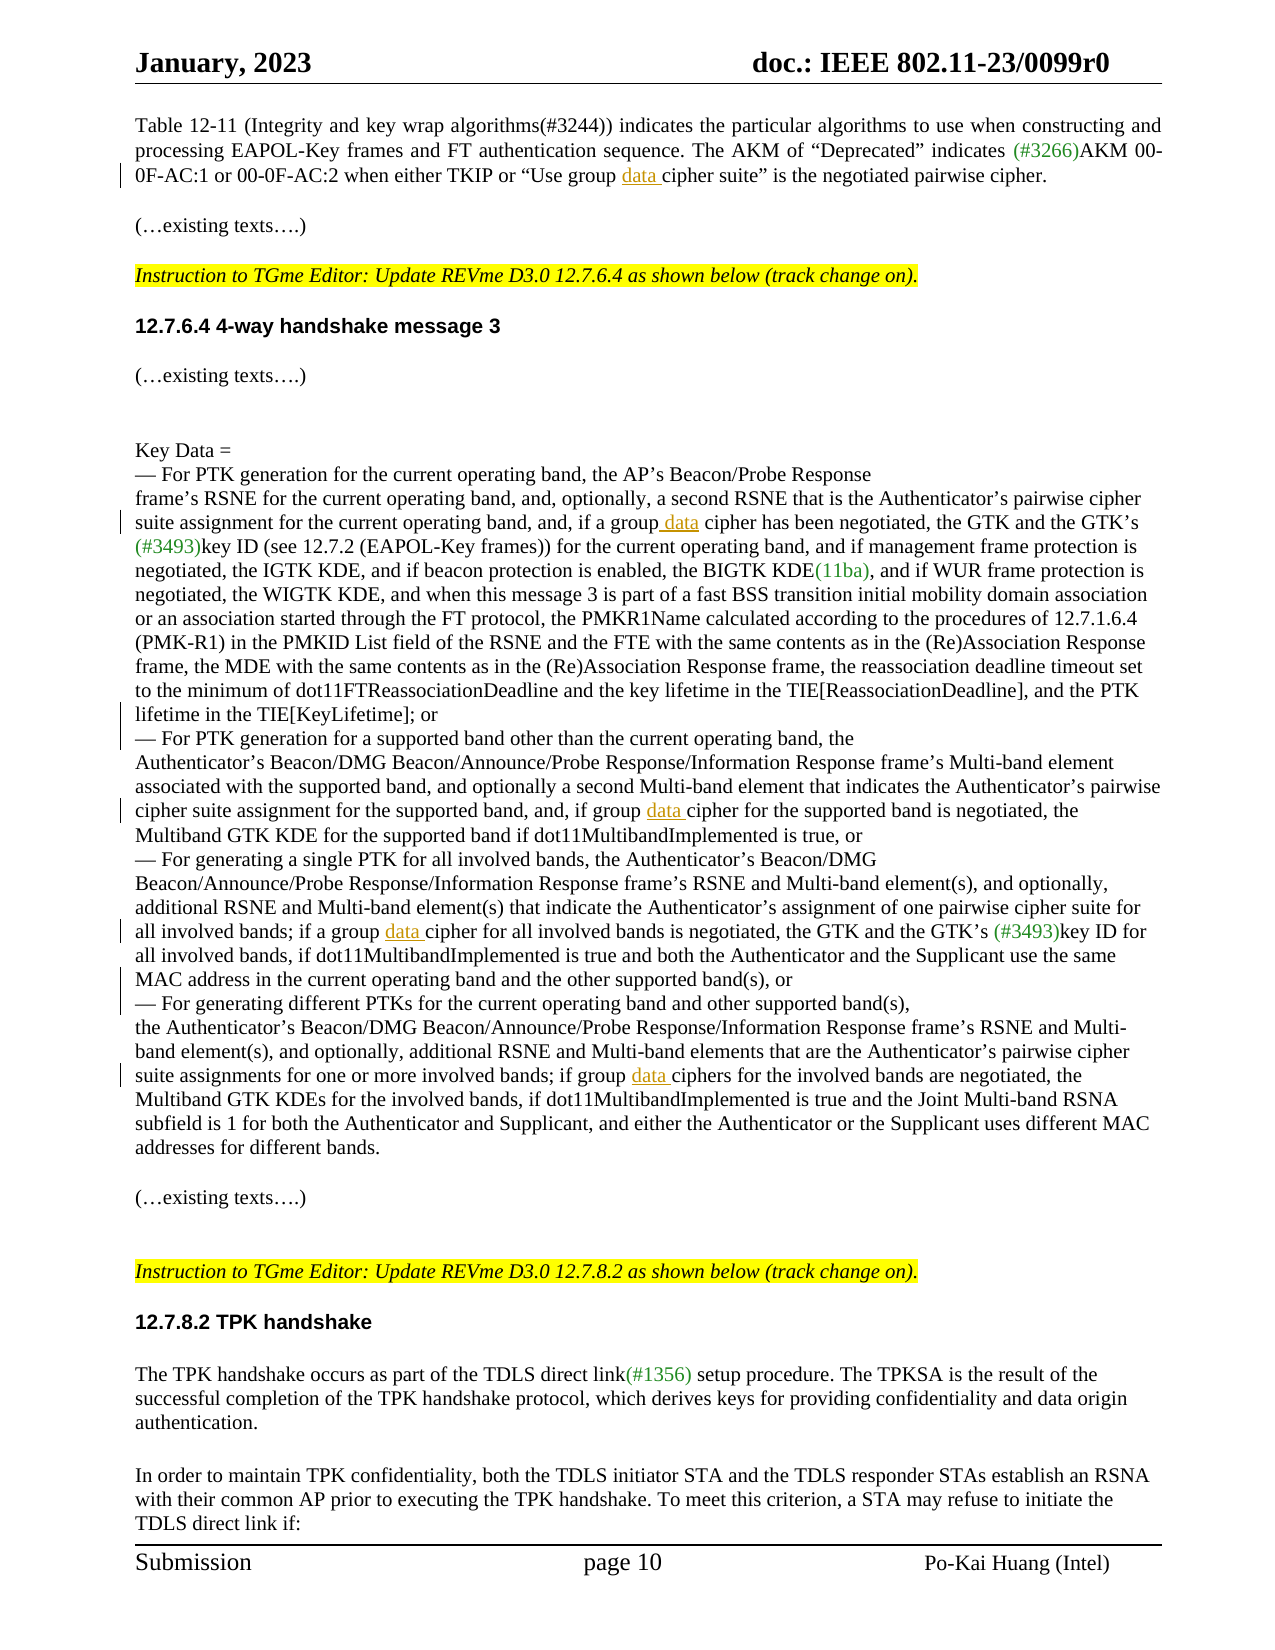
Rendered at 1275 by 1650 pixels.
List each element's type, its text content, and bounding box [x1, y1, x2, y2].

text (…existing texts….) [135, 212, 1162, 237]
text Key Data = [135, 437, 1162, 462]
text Instruction to TGme Editor: Update REVme D3.0 12.7.6.4 as shown below (track change on). [135, 262, 1162, 287]
text — For generating a single PTK for all involved bands, the Authenticator’s Beacon/DMG [135, 847, 1162, 871]
text frame’s RSNE for the current operating band, and, optionally, a second RSNE that is the Authenticator’s pairwise cipher suite assignment for the current operating band, and, if a group cipher has been negotiated, the GTK and the GTK’s (#3493)key ID (see 12.7.2 (EAPOL-Key frames)) for the current operating band, and if management frame protection is negotiated, the IGTK KDE, and if beacon protection is enabled, the BIGTK KDE(11ba), and if WUR frame protection is negotiated, the WIGTK KDE, and when this message 3 is part of a fast BSS transition initial mobility domain association or an association started through the FT protocol, the PMKR1Name calculated according to the procedures of 12.7.1.6.4 (PMK-R1) in the PMKID List field of the RSNE and the FTE with the same contents as in the (Re)Association Response frame, the MDE with the same contents as in the (Re)Association Response frame, the reassociation deadline timeout set to the minimum of dot11FTReassociationDeadline and the key lifetime in the TIE[ReassociationDeadline], and the PTK lifetime in the TIE[KeyLifetime]; or [135, 486, 1162, 726]
text Beacon/Announce/Probe Response/Information Response frame’s RSNE and Multi-band element(s), and optionally, additional RSNE and Multi-band element(s) that indicate the Authenticator’s assignment of one pairwise cipher suite for all involved bands; if a group cipher for all involved bands is negotiated, the GTK and the GTK’s (#3493)key ID for all involved bands, if dot11MultibandImplemented is true and both the Authenticator and the Supplicant use the same MAC address in the current operating band and the other supported band(s), or [135, 871, 1162, 991]
text The TPK handshake occurs as part of the TDLS direct link(#1356) setup procedure. The TPKSA is the result of the successful completion of the TPK handshake protocol, which derives keys for providing confidentiality and data origin authentication. [135, 1362, 1162, 1434]
text (…existing texts….) [135, 1184, 1162, 1209]
text 12.7.6.4 4-way handshake message 3 [135, 312, 1162, 337]
text In order to maintain TPK confidentiality, both the TDLS initiator STA and the TDLS responder STAs establish an RSNA with their common AP prior to executing the TPK handshake. To meet this criterion, a STA may refuse to initiate the TDLS direct link if: [135, 1463, 1162, 1535]
text 12.7.8.2 TPK handshake [135, 1308, 1162, 1333]
text — For generating different PTKs for the current operating band and other supported band(s), [135, 991, 1162, 1015]
text Table 12-11 (Integrity and key wrap algorithms(#3244)) indicates the particular algorithms to use when constructing and processing EAPOL-Key frames and FT authentication sequence. The AKM of “Deprecated” indicates (#3266)AKM 00-0F-AC:1 or 00-0F-AC:2 when either TKIP or “Use group cipher suite” is the negotiated pairwise cipher. [135, 112, 1162, 187]
text Authenticator’s Beacon/DMG Beacon/Announce/Probe Response/Information Response frame’s Multi-band element associated with the supported band, and optionally a second Multi-band element that indicates the Authenticator’s pairwise cipher suite assignment for the supported band, and, if group cipher for the supported band is negotiated, the Multiband GTK KDE for the supported band if dot11MultibandImplemented is true, or [135, 750, 1162, 847]
text — For PTK generation for a supported band other than the current operating band, the [135, 726, 1162, 750]
text — For PTK generation for the current operating band, the AP’s Beacon/Probe Response [135, 462, 1162, 486]
text the Authenticator’s Beacon/DMG Beacon/Announce/Probe Response/Information Response frame’s RSNE and Multi-band element(s), and optionally, additional RSNE and Multi-band elements that are the Authenticator’s pairwise cipher suite assignments for one or more involved bands; if group ciphers for the involved bands are negotiated, the Multiband GTK KDEs for the involved bands, if dot11MultibandImplemented is true and the Joint Multi-band RSNA subfield is 1 for both the Authenticator and Supplicant, and either the Authenticator or the Supplicant uses different MAC addresses for different bands. [135, 1015, 1162, 1159]
text Instruction to TGme Editor: Update REVme D3.0 12.7.8.2 as shown below (track change on). [135, 1258, 1162, 1283]
text (…existing texts….) [135, 362, 1162, 387]
